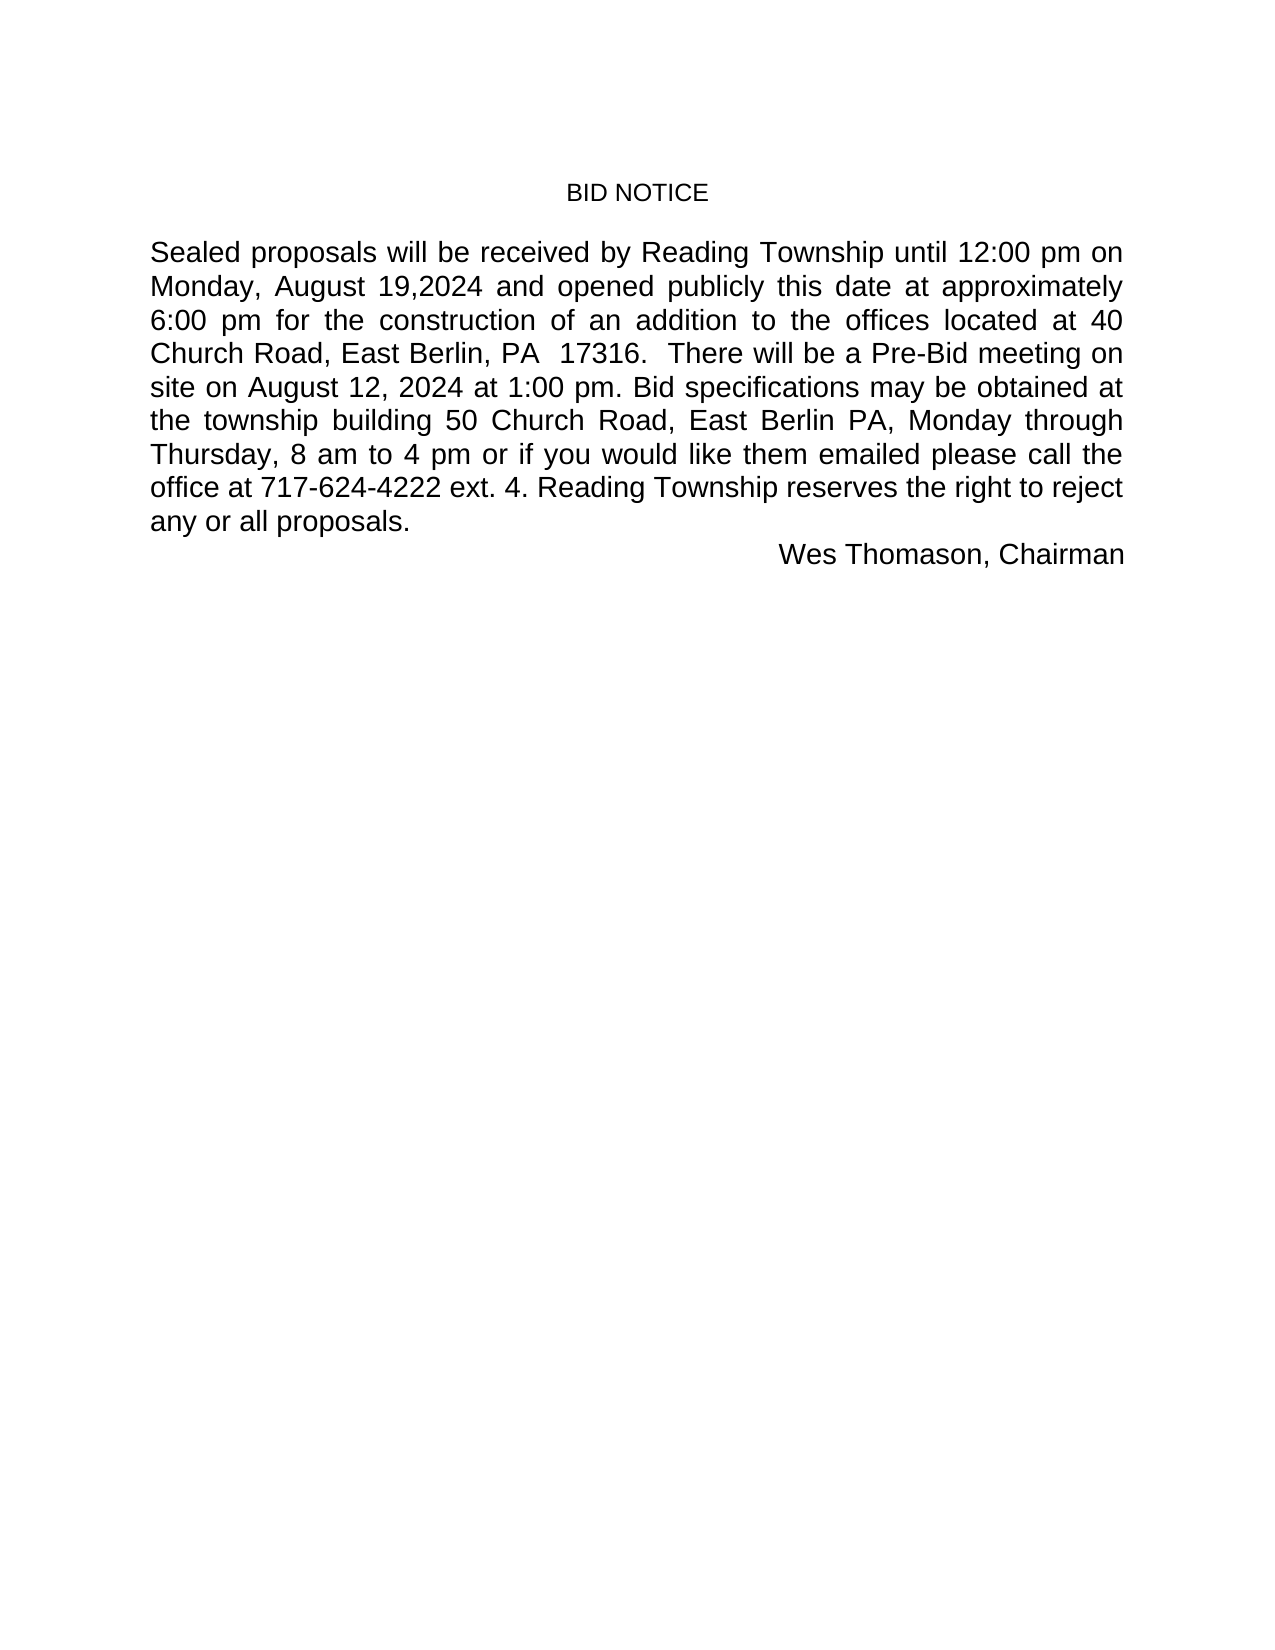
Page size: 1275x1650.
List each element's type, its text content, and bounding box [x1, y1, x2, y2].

text Wes Thomason, Chairman [150, 537, 1125, 571]
text BID NOTICE [150, 178, 1125, 207]
text Sealed proposals will be received by Reading Township until 12:00 pm on Monday, August 19,2024 and opened publicly this date at approximately 6:00 pm for the construction of an addition to the offices located at 40 Church Road, East Berlin, PA 17316. There will be a Pre-Bid meeting on site on August 12, 2024 at 1:00 pm. Bid specifications may be obtained at the township building 50 Church Road, East Berlin PA, Monday through Thursday, 8 am to 4 pm or if you would like them emailed please call the office at 717-624-4222 ext. 4. Reading Township reserves the right to reject any or all proposals. [150, 236, 1125, 537]
